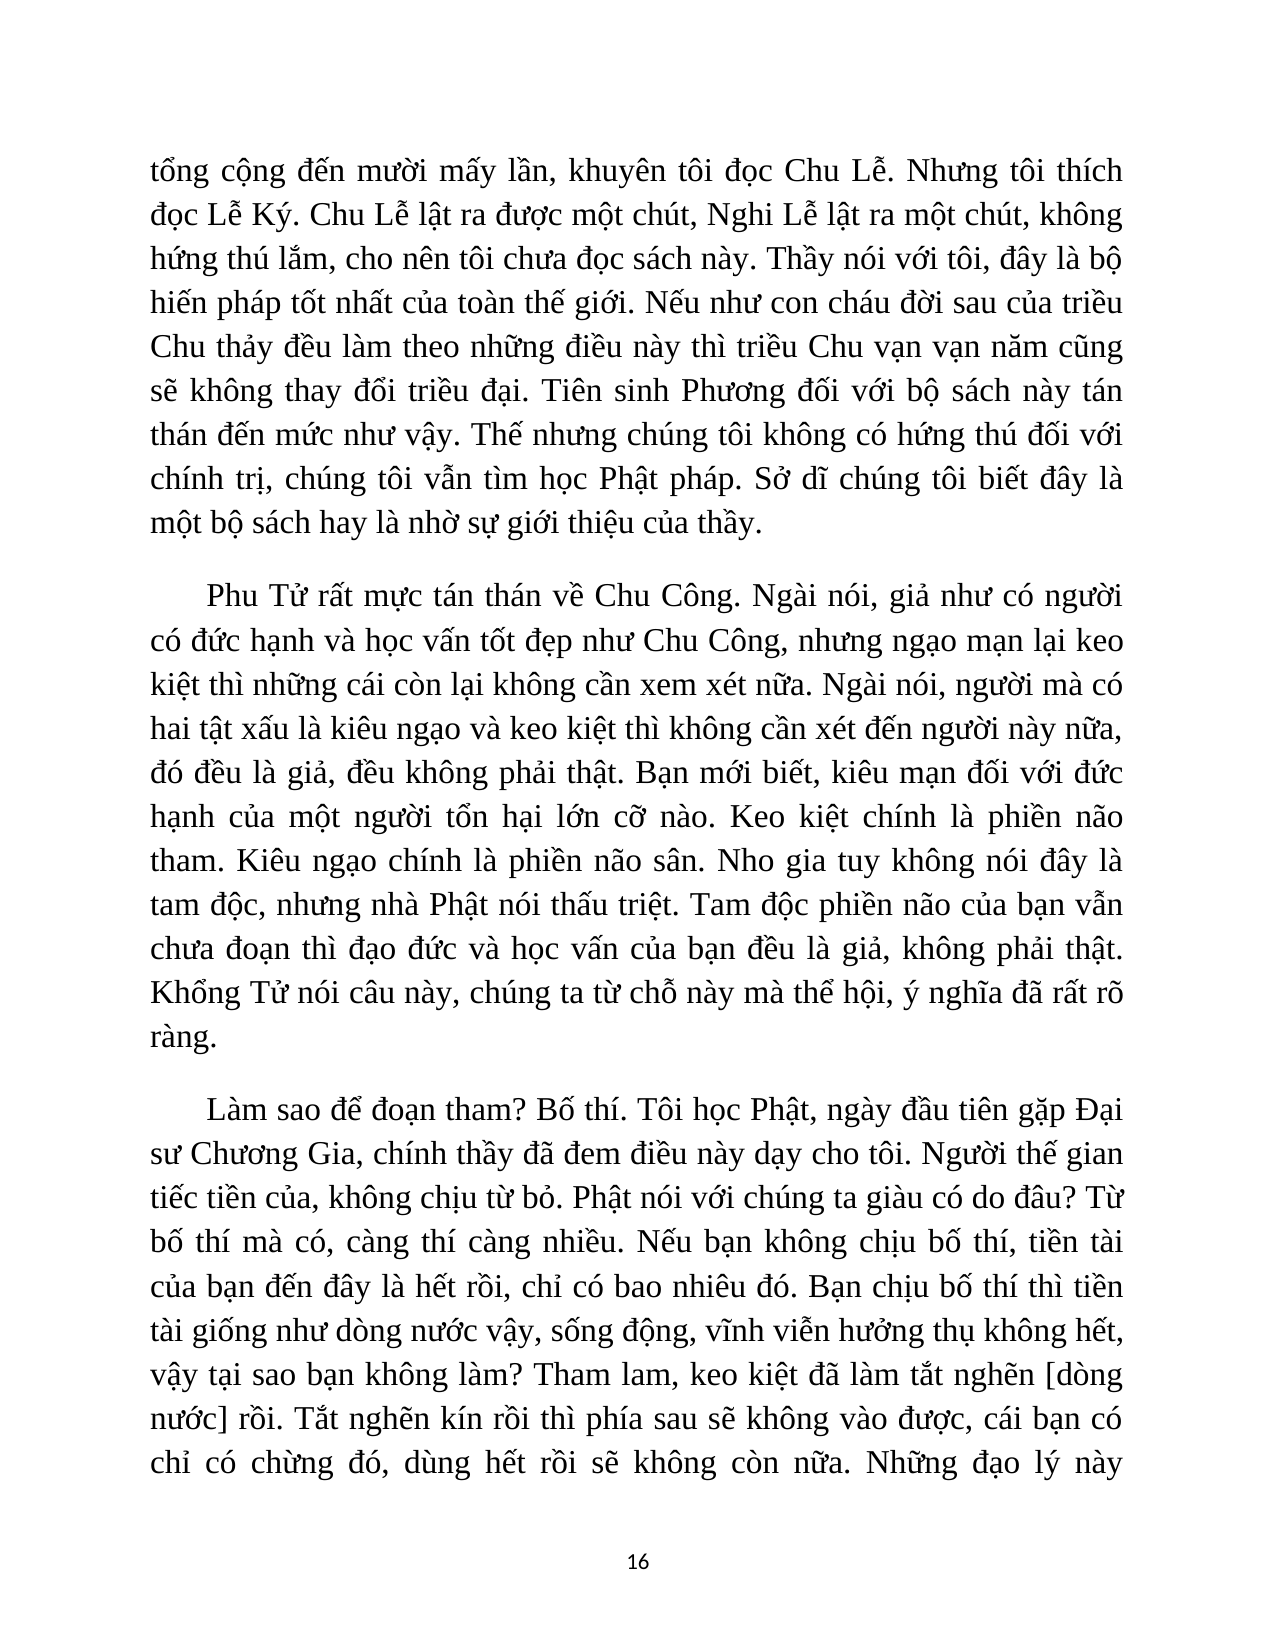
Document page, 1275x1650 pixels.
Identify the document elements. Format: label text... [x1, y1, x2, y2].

text Phu Tử rất mực tán thán về Chu Công. Ngài nói, giả như có người có đức hạnh và học vấn tốt đẹp như Chu Công, nhưng ngạo mạn lại keo kiệt thì những cái còn lại không cần xem xét nữa. Ngài nói, người mà có hai tật xấu là kiêu ngạo và keo kiệt thì không cần xét đến người này nữa, đó đều là giả, đều không phải thật. Bạn mới biết, kiêu mạn đối với đức hạnh của một người tổn hại lớn cỡ nào. Keo kiệt chính là phiền não tham. Kiêu ngạo chính là phiền não sân. Nho gia tuy không nói đây là tam độc, nhưng nhà Phật nói thấu triệt. Tam độc phiền não của bạn vẫn chưa đoạn thì đạo đức và học vấn của bạn đều là giả, không phải thật. Khổng Tử nói câu này, chúng ta từ chỗ này mà thể hội, ý nghĩa đã rất rõ ràng. [150, 576, 1125, 1055]
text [150, 1089, 1125, 1480]
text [150, 150, 1125, 541]
